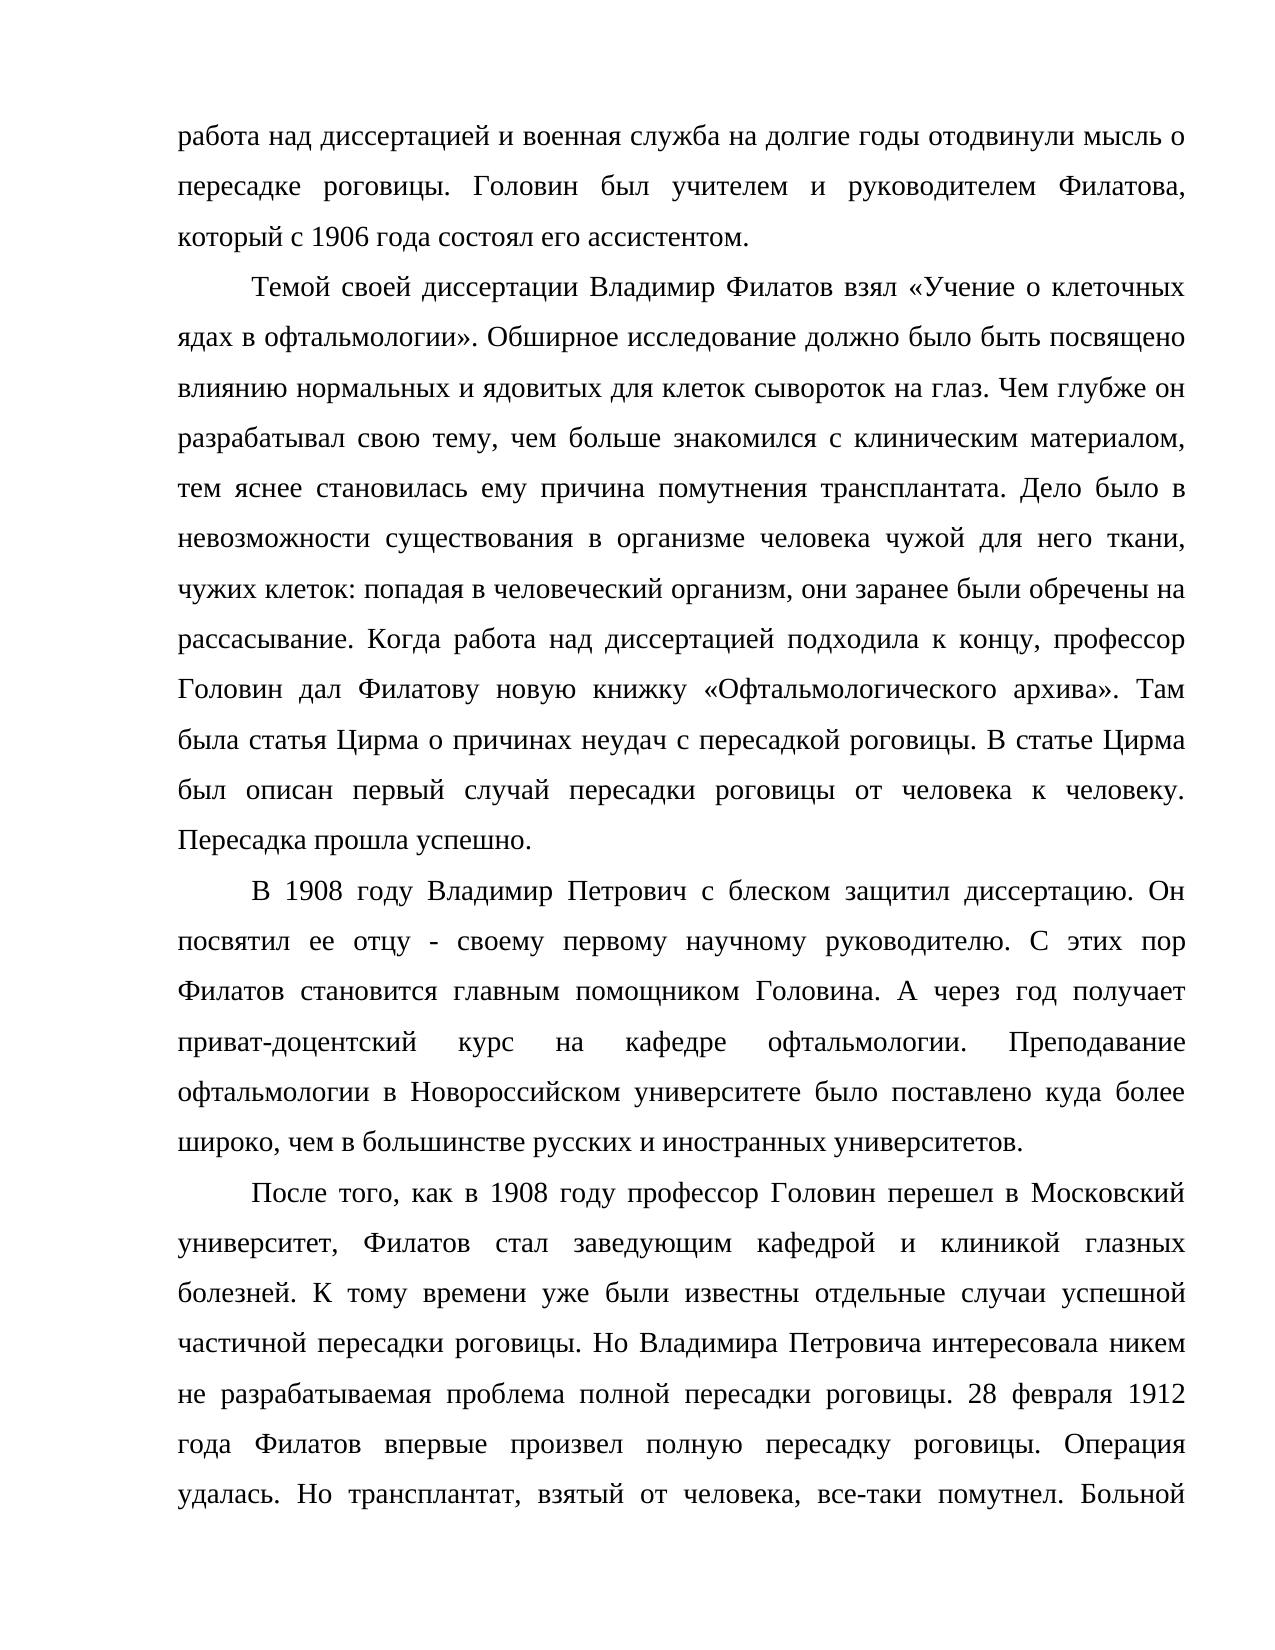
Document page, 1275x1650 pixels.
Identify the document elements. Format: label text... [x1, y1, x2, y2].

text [177, 1175, 1186, 1510]
text В 1908 году Владимир Петрович с блеском защитил диссертацию. Он посвятил ее отцу - своему первому научному руководителю. С этих пор Филатов становится главным помощником Головина. А через год получает приват-доцентский курс на кафедре офтальмологии. Преподавание офтальмологии в Новороссийском университете было поставлено куда более широко, чем в большинстве русских и иностранных университетов. [177, 873, 1186, 1158]
text Темой своей диссертации Владимир Филатов взял «Учение о клеточных ядах в офтальмологии». Обширное исследование должно было быть посвящено влиянию нормальных и ядовитых для клеток сывороток на глаз. Чем глубже он разрабатывал свою тему, чем больше знакомился с клиническим материалом, тем яснее становилась ему причина помутнения трансплантата. Дело было в невозможности существования в организме человека чужой для него ткани, чужих клеток: попадая в человеческий организм, они заранее были обречены на рассасывание. Когда работа над диссертацией подходила к концу, профессор Головин дал Филатову новую книжку «Офтальмологического архива». Там была статья Цирма о причинах неудач с пересадкой роговицы. В статье Цирма был описан первый случай пересадки роговицы от человека к человеку. Пересадка прошла успешно. [177, 269, 1186, 856]
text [177, 118, 1186, 252]
